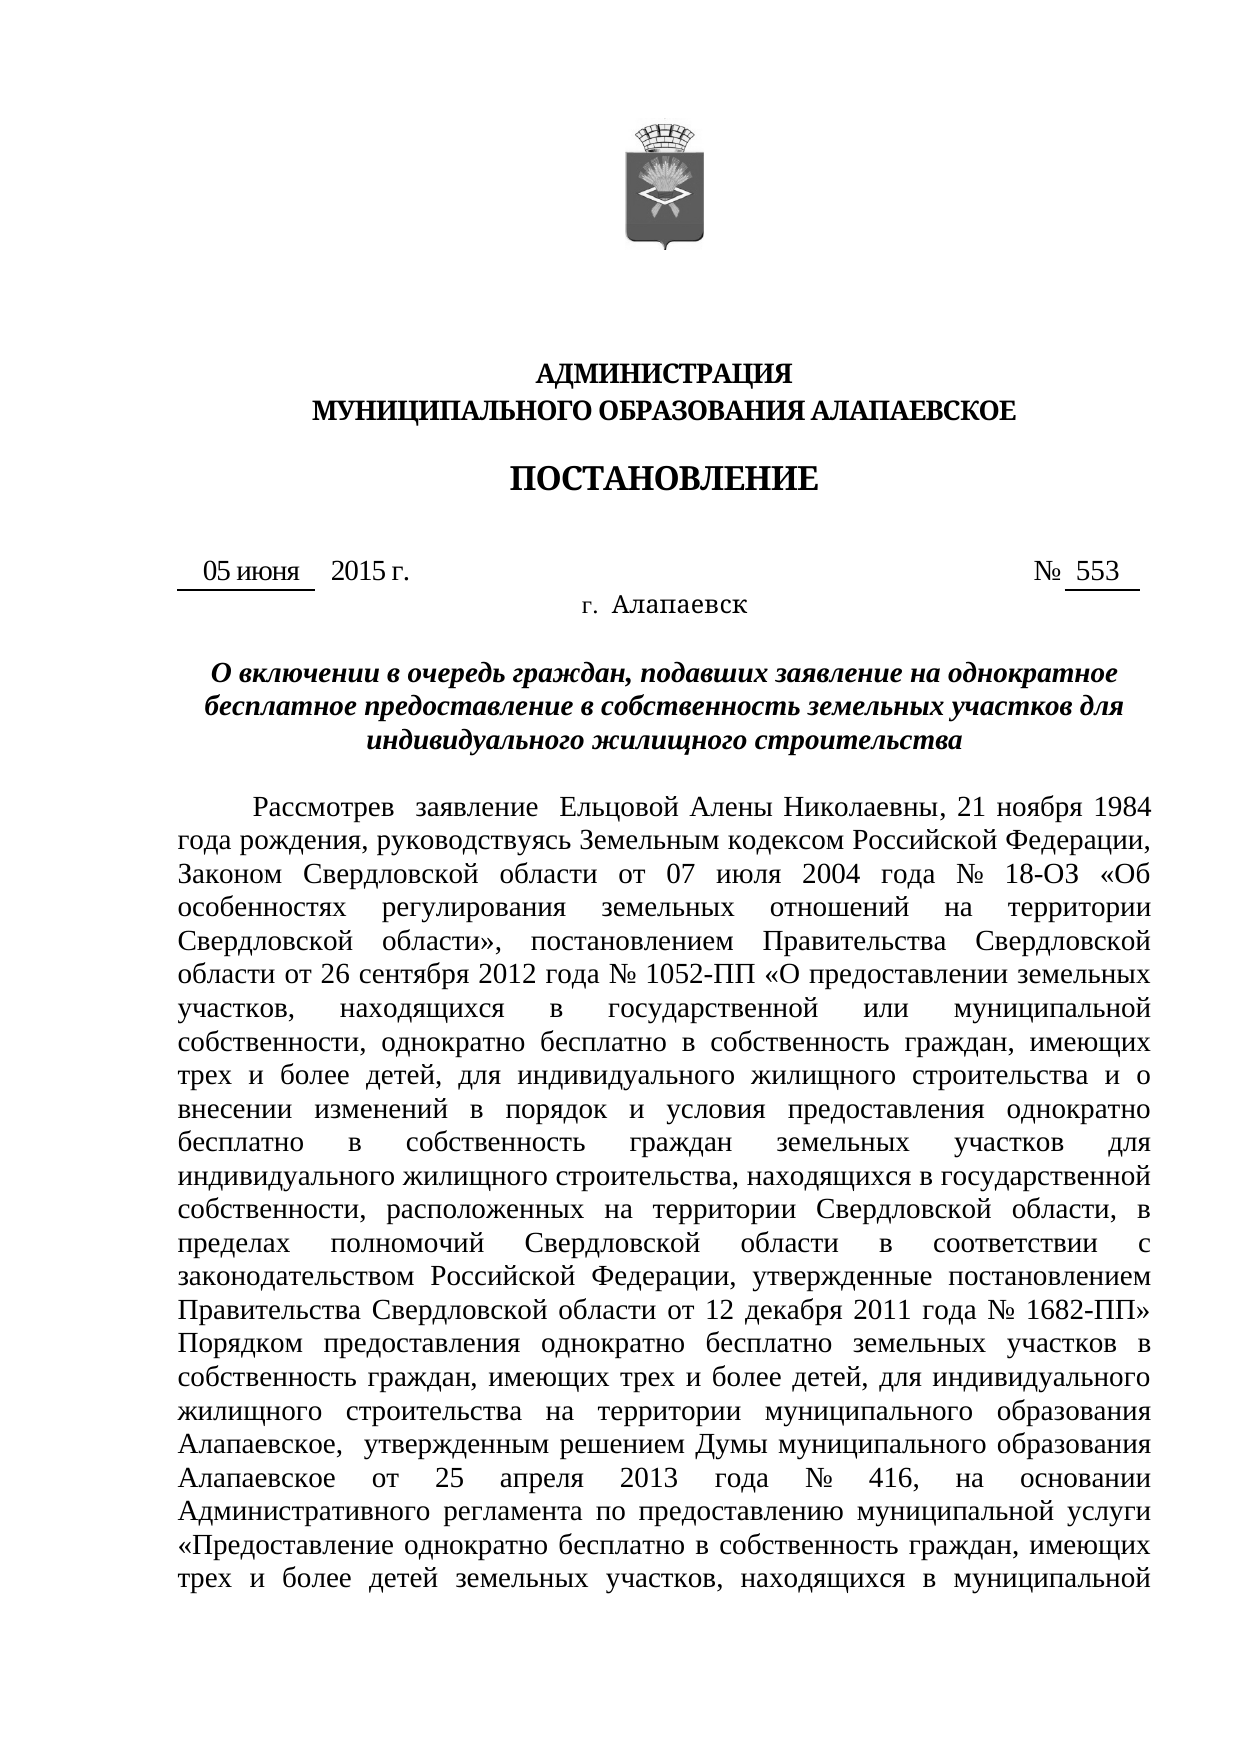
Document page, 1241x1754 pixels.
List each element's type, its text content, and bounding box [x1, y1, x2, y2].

text О включении в очередь граждан, подавших заявление на однократное бесплатное предоставление в собственность земельных участков для индивидуального жилищного строительства [177, 655, 1152, 755]
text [177, 789, 1152, 1594]
text Постановление [177, 455, 1152, 500]
text 05 июня 2015 г. № 553 [177, 553, 1152, 587]
text Муниципального образования Алапаевское [177, 392, 1152, 428]
text г. Алапаевск [177, 587, 1152, 621]
text Администрация [177, 355, 1152, 392]
